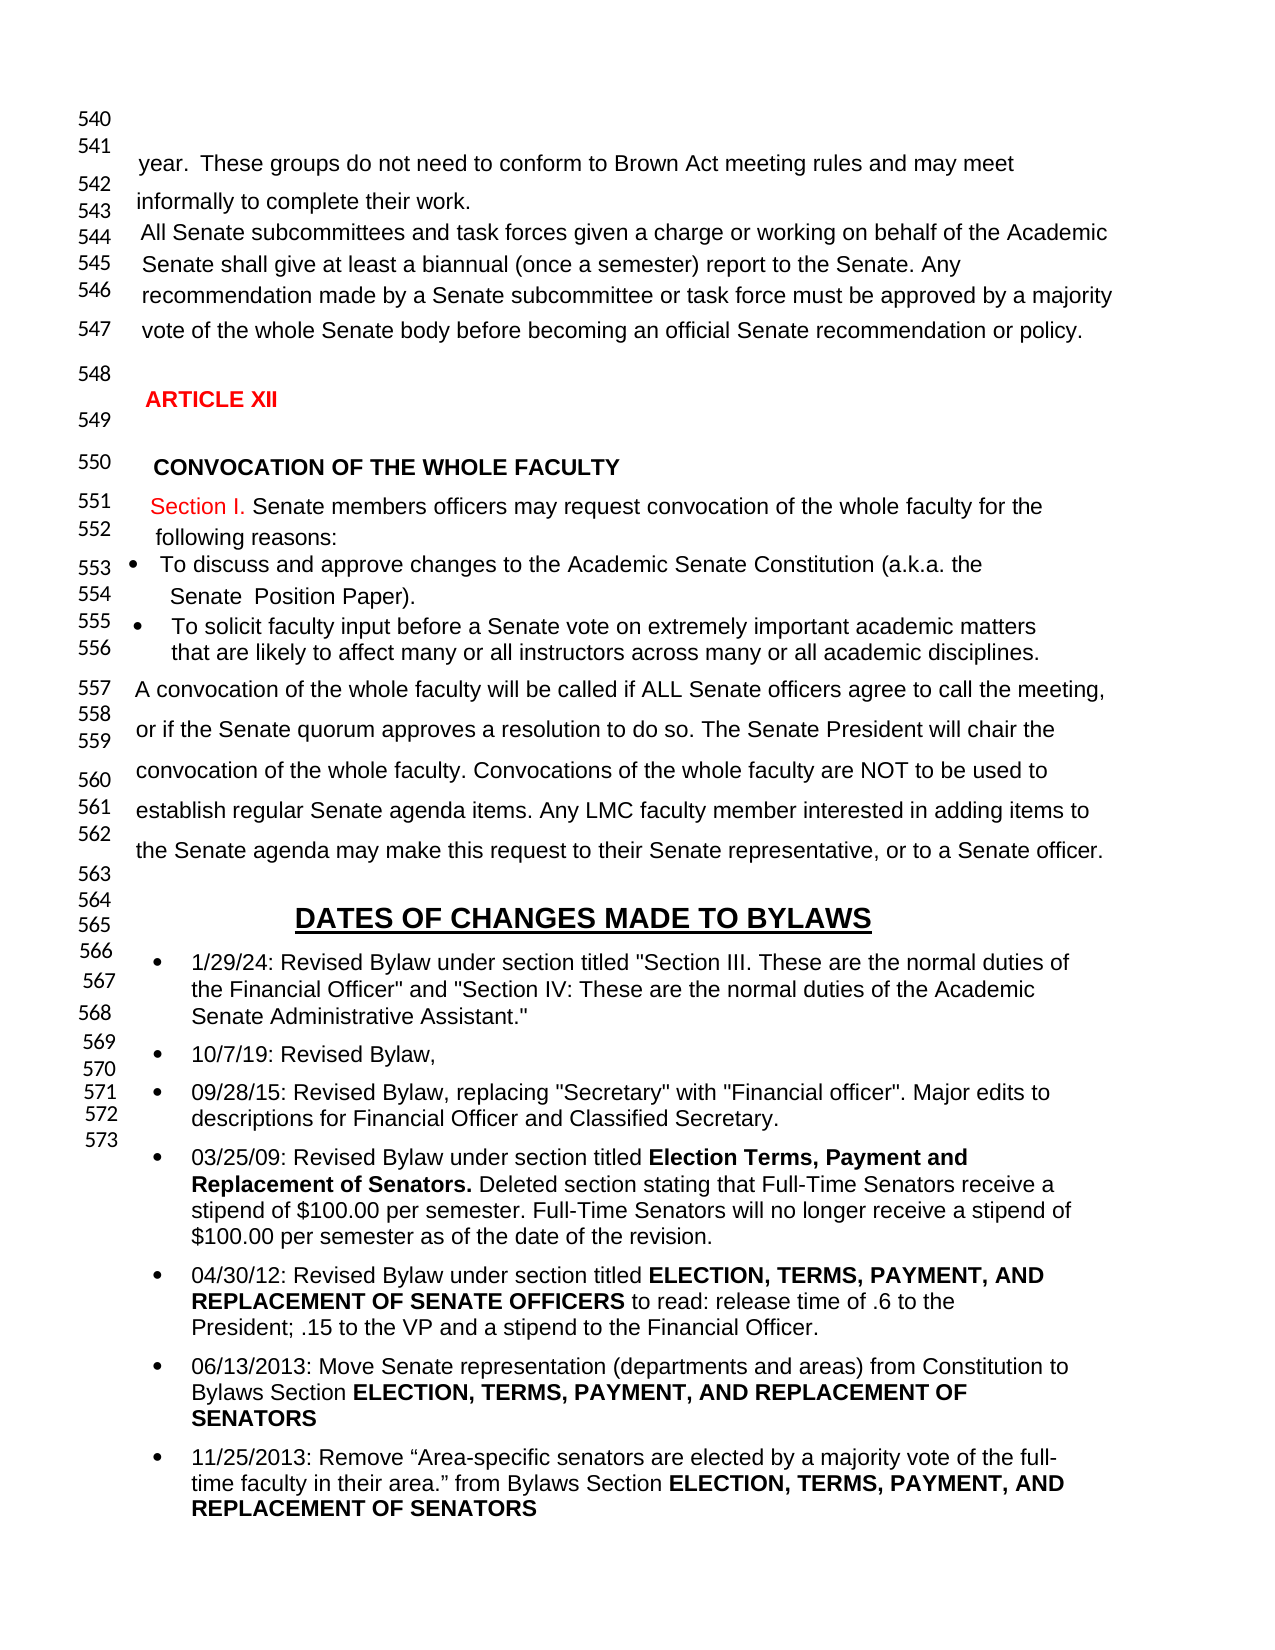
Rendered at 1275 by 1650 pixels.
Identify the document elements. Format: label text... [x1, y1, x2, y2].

list 11/25/2013: Remove “Area-specific senators are elected by a majority vote of the full- time faculty in their area.” from Bylaws Section ELECTION, TERMS, PAYMENT, AND REPLACEMENT OF SENATORS [153, 1444, 1065, 1522]
text 569 [82, 1027, 119, 1055]
text 549 [77, 405, 119, 433]
text 555 [77, 607, 119, 633]
text 541 [77, 132, 119, 159]
text All Senate subcommittees and task forces given a charge or working on behalf of the Academic Senate shall give at least a biannual (once a semester) report to the Senate. Any recommendation made by a Senate subcommittee or task force must be approved by a majority [140, 219, 1122, 308]
text CONVOCATION OF THE WHOLE FACULTY [153, 454, 1162, 480]
text 564 [77, 886, 119, 913]
list 09/28/15: Revised Bylaw, replacing "Secretary" with "Financial officer". Major edits to descriptions for Financial Officer and Classified Secretary. [153, 1080, 1051, 1132]
text 563 [77, 859, 119, 886]
text 543 [77, 197, 119, 223]
text the Senate agenda may make this request to their Senate representative, or to a Senate officer. [136, 837, 1162, 864]
text 542 [77, 170, 119, 197]
text Senate Position Paper). [169, 583, 1162, 609]
text 559 [77, 727, 119, 754]
list 1/29/24: Revised Bylaw under section titled "Section III. These are the normal duties of the Financial Officer" and "Section IV: These are the normal duties of the Academic Senate Administrative Assistant." [153, 949, 1071, 1029]
list To solicit faculty input before a Senate vote on extremely important academic matters that are likely to affect many or all instructors across many or all academic disciplines. [134, 614, 1040, 666]
list 06/13/2013: Move Senate representation (departments and areas) from Constitution to Bylaws Section ELECTION, TERMS, PAYMENT, AND REPLACEMENT OF SENATORS [153, 1353, 1069, 1432]
text 562 [77, 820, 119, 847]
text 544 [77, 223, 119, 249]
text following reasons: [155, 525, 1162, 550]
text 546 [77, 276, 119, 303]
text 557 [77, 673, 119, 700]
text 540 [77, 105, 119, 132]
text 568 [78, 998, 119, 1026]
text year. These groups do not need to conform to Brown Act meeting rules and may meet informally to complete their work. [136, 140, 1096, 217]
text 570 [82, 1055, 119, 1081]
subtitle DATES OF CHANGES MADE TO BYLAWS [294, 901, 1162, 935]
text 548 [77, 359, 119, 387]
list 03/25/09: Revised Bylaw under section titled Election Terms, Payment and Replacement of Senators. Deleted section stating that Full-Time Senators receive a stipend of $100.00 per semester. Full-Time Senators will no longer receive a stipend of [153, 1144, 1073, 1223]
text 567 [82, 966, 119, 994]
text 553 [77, 554, 119, 581]
text ARTICLE XII [145, 386, 1162, 413]
text 550 [77, 447, 119, 475]
list To discuss and approve changes to the Academic Senate Constitution (a.k.a. the [129, 550, 1162, 577]
text 558 [77, 700, 119, 727]
text 573 [84, 1126, 119, 1152]
text A convocation of the whole faculty will be called if ALL Senate officers agree to call the meeting, or if the Senate quorum approves a resolution to do so. The Senate President will chair the convocation of the whole faculty. Convocations of the whole faculty are NOT to be used to establish regular Senate agenda items. Any LMC faculty member interested in adding items to [134, 676, 1119, 823]
text 566 [79, 938, 119, 964]
text 551 [77, 487, 119, 514]
text Section I. Senate members officers may request convocation of the whole faculty for the [150, 493, 1162, 519]
text 561 [77, 793, 119, 820]
list 10/7/19: Revised Bylaw, [153, 1041, 1162, 1068]
text 554 [77, 581, 119, 607]
text 572 [84, 1104, 119, 1126]
text 565 [77, 913, 119, 938]
text vote of the whole Senate body before becoming an official Senate recommendation or policy. [142, 317, 1162, 343]
text 571 [83, 1081, 119, 1104]
text 552 [77, 514, 119, 541]
list 04/30/12: Revised Bylaw under section titled ELECTION, TERMS, PAYMENT, AND REPLACEMENT OF SENATE OFFICERS to read: release time of .6 to the President; .15 to the VP and a stipend to the Financial Officer. [153, 1262, 1045, 1340]
text $100.00 per semester as of the date of the revision. [191, 1223, 1162, 1249]
text 560 [77, 766, 119, 793]
text 547 [77, 314, 119, 342]
text 545 [77, 249, 119, 276]
text 556 [77, 633, 119, 661]
